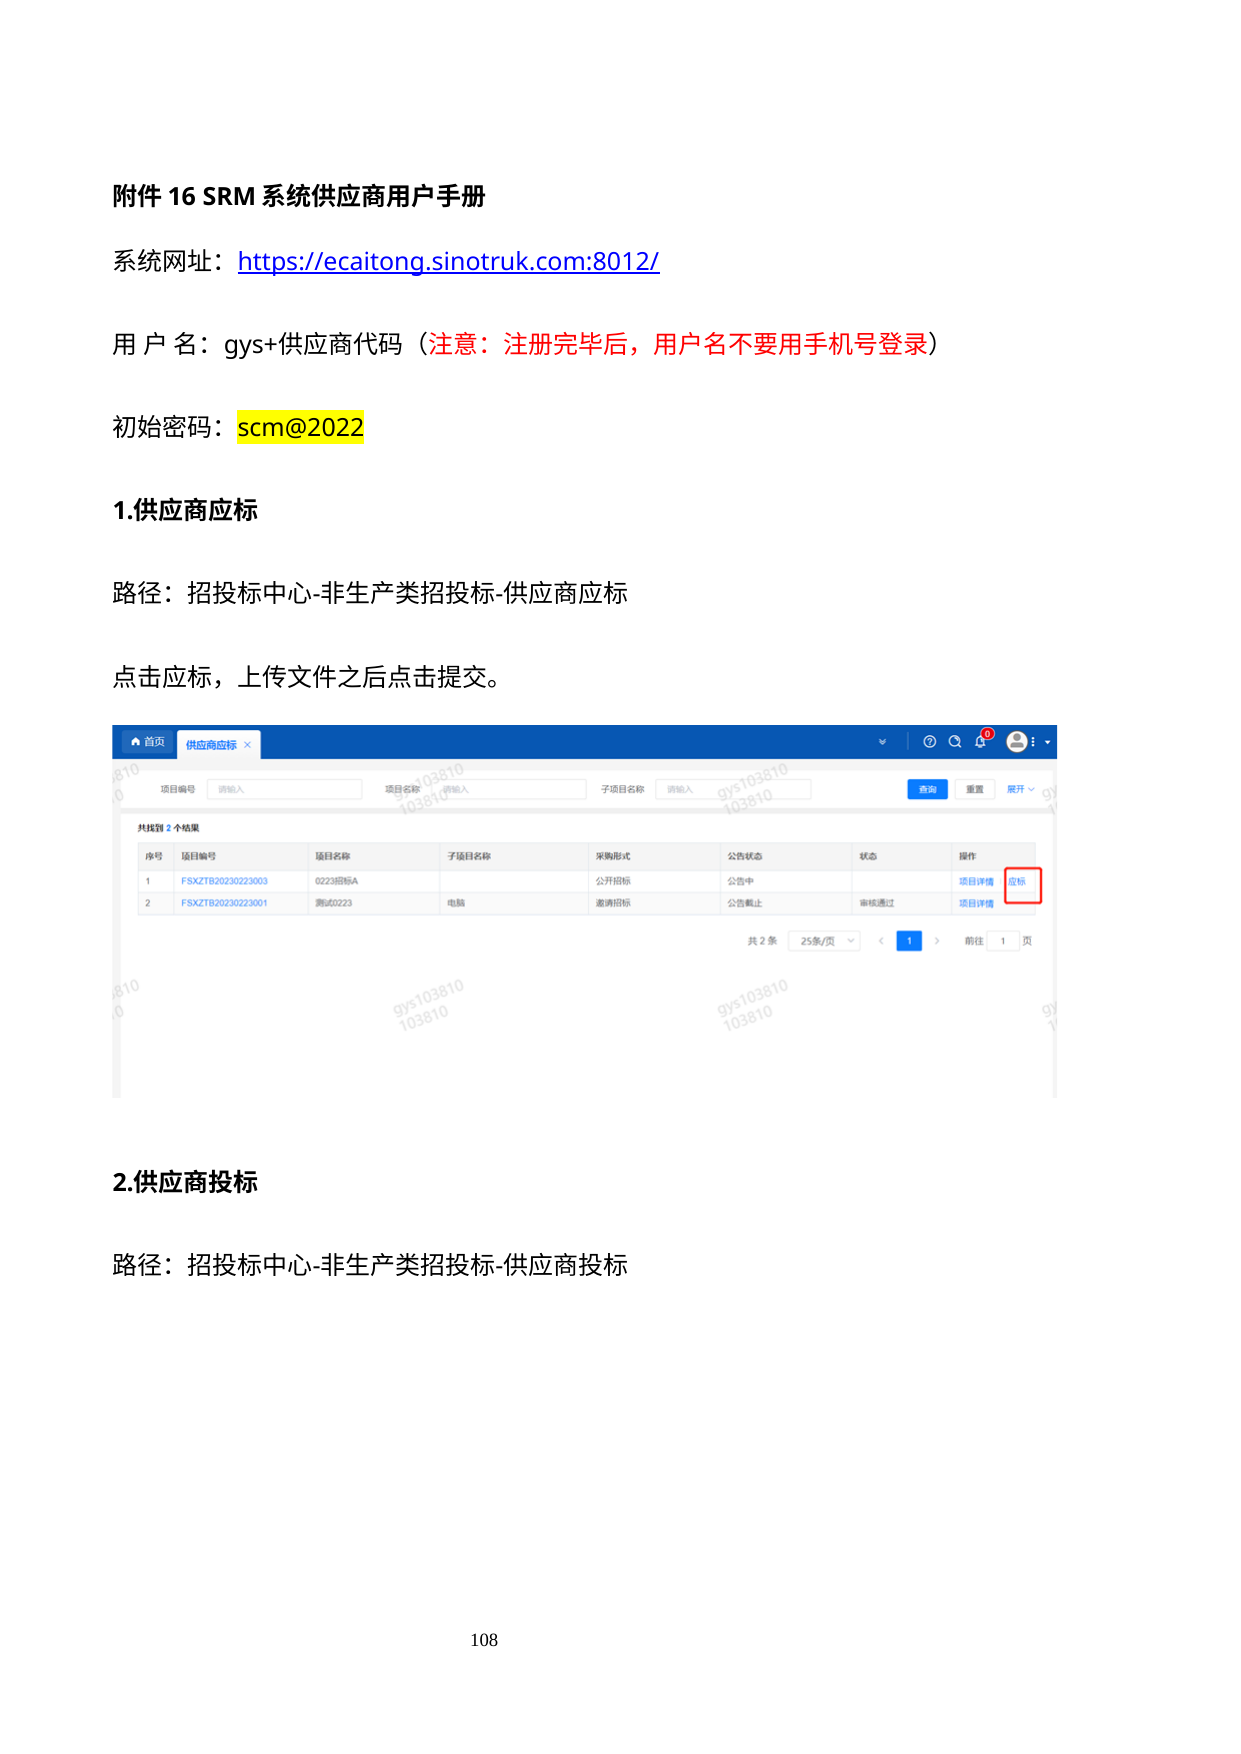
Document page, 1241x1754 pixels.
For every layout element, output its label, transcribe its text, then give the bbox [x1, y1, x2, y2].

text 路径：招投标中心-非生产类招投标-供应商应标 [112, 559, 1128, 624]
text 1.供应商应标 [112, 476, 1128, 541]
text 初始密码：scm@2022 [112, 393, 1128, 458]
text 系统网址：https://ecaitong.sinotruk.com:8012/ [112, 227, 1128, 292]
picture [112, 725, 1058, 1098]
text 附件16 SRM系统供应商用户手册 [112, 162, 1128, 227]
text 用 户 名：gys+供应商代码（注意：注册完毕后，用户名不要用手机号登录） [112, 310, 1128, 375]
text 2.供应商投标 [112, 1148, 1128, 1213]
text 点击应标，上传文件之后点击提交。 [112, 643, 1128, 708]
text 路径：招投标中心-非生产类招投标-供应商投标 [112, 1231, 1128, 1296]
